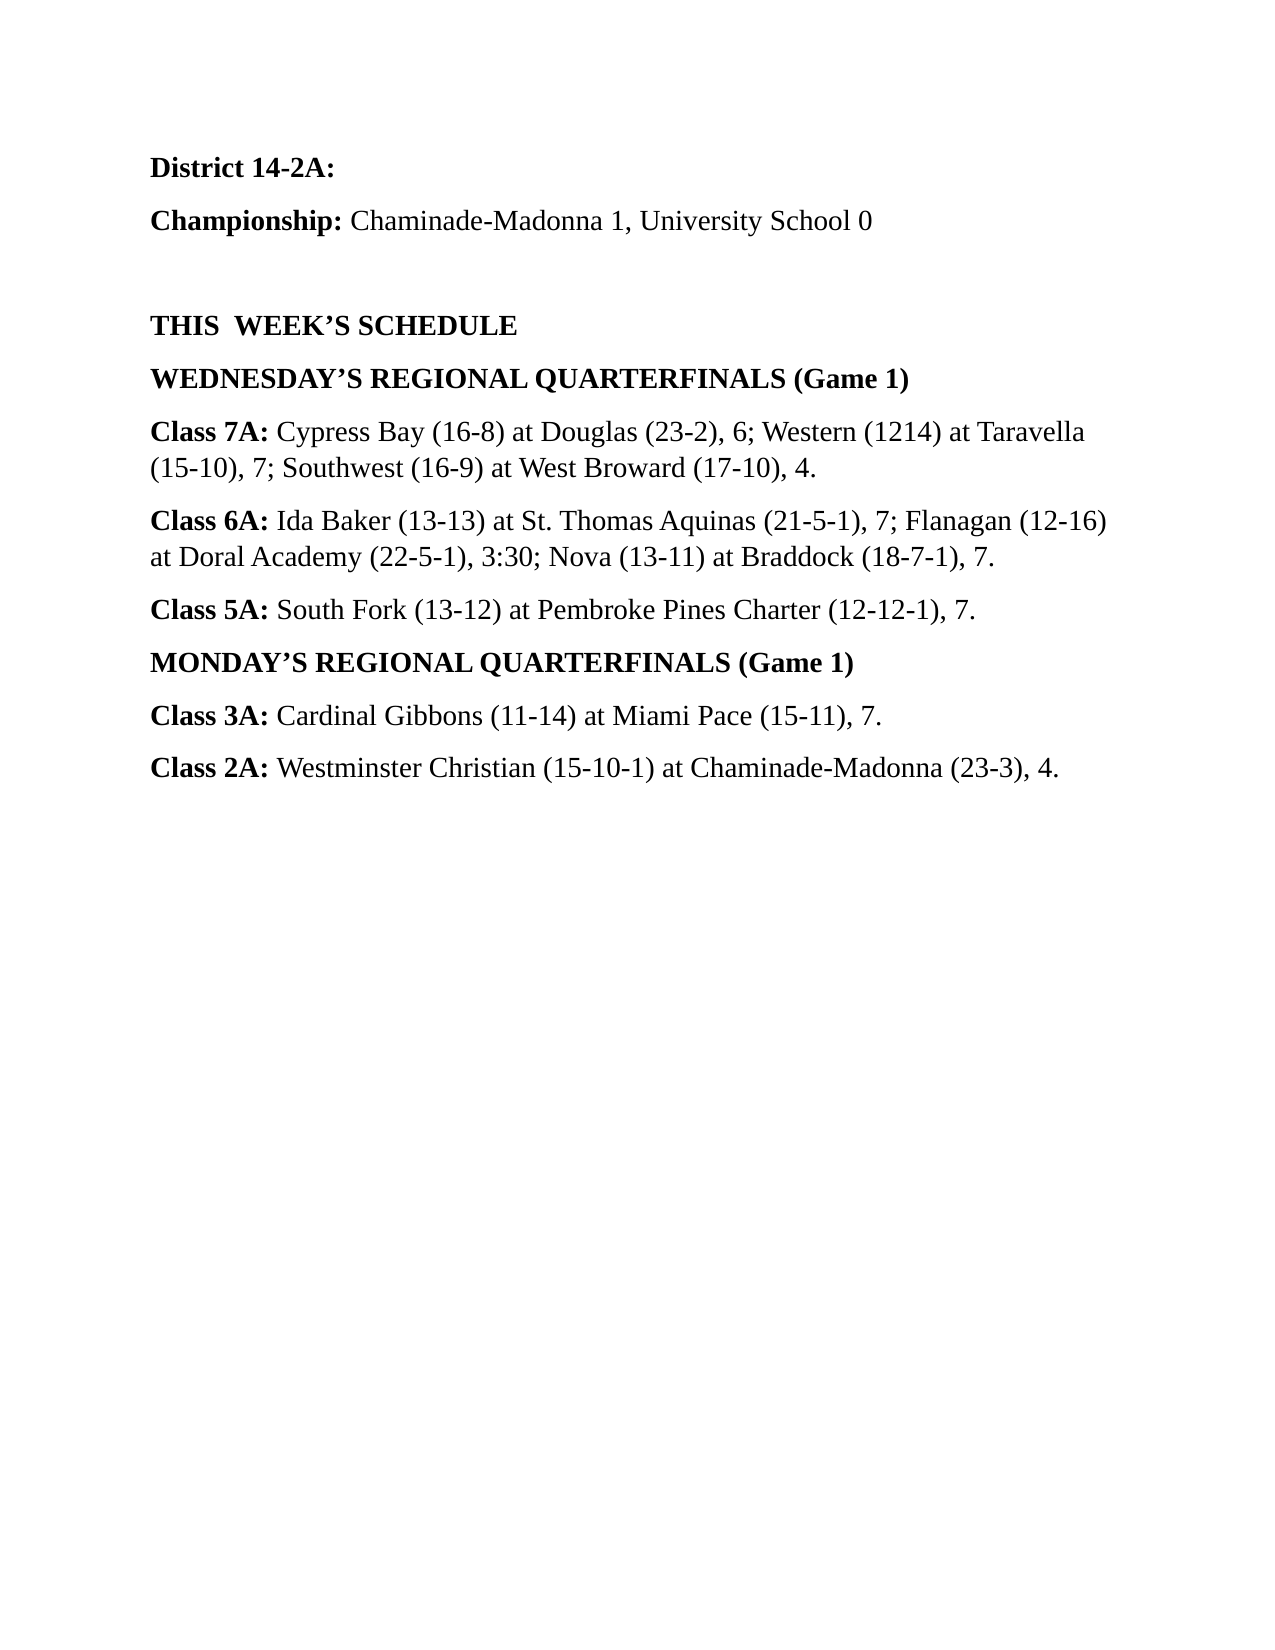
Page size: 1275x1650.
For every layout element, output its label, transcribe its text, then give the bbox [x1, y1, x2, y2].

text Class 2A: Westminster Christian (15-10-1) at Chaminade-Madonna (23-3), 4. [150, 750, 1125, 784]
text Class 3A: Cardinal Gibbons (11-14) at Miami Pace (15-11), 7. [150, 698, 1125, 731]
text MONDAY’S REGIONAL QUARTERFINALS (Game 1) [150, 645, 1125, 678]
text Class 7A: Cypress Bay (16-8) at Douglas (23-2), 6; Western (1214) at Taravella (15-10), 7; Southwest (16-9) at West Broward (17-10), 4. [150, 414, 1125, 484]
text Class 6A: Ida Baker (13-13) at St. Thomas Aquinas (21-5-1), 7; Flanagan (12-16) at Doral Academy (22-5-1), 3:30; Nova (13-11) at Braddock (18-7-1), 7. [150, 503, 1125, 573]
text WEDNESDAY’S REGIONAL QUARTERFINALS (Game 1) [150, 361, 1125, 395]
text District 14-2A: [150, 150, 1125, 183]
text Championship: Chaminade-Madonna 1, University School 0 [150, 203, 1125, 236]
text THIS WEEK’S SCHEDULE [150, 308, 1125, 342]
text Class 5A: South Fork (13-12) at Pembroke Pines Charter (12-12-1), 7. [150, 592, 1125, 626]
